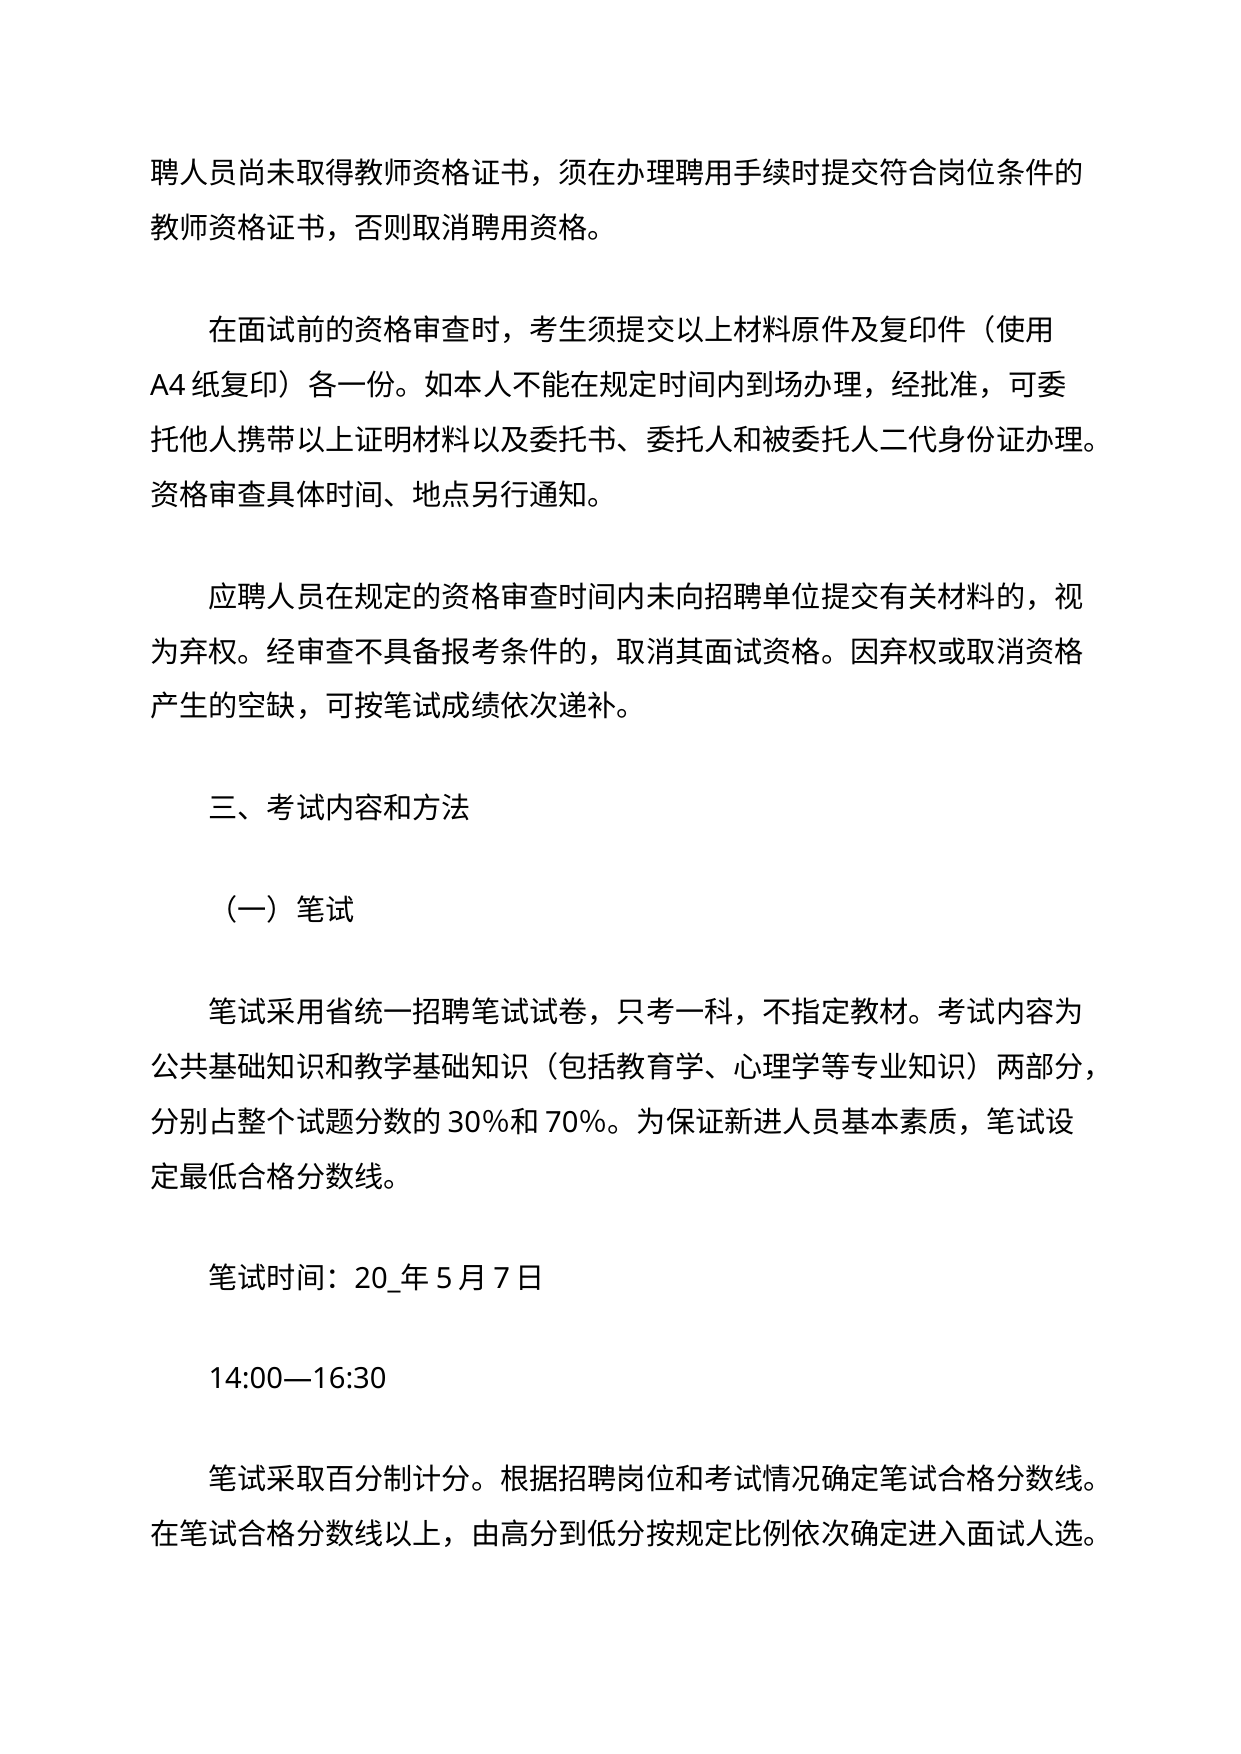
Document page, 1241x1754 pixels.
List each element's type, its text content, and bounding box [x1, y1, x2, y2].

text （一）笔试 [150, 887, 1090, 929]
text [150, 1455, 1090, 1552]
text 笔试采用省统一招聘笔试试卷，只考一科，不指定教材。考试内容为公共基础知识和教学基础知识（包括教育学、心理学等专业知识）两部分，分别占整个试题分数的30％和70％。为保证新进人员基本素质，笔试设定最低合格分数线。 [150, 988, 1090, 1195]
text 笔试时间：20_年5月7日 [150, 1255, 1090, 1297]
text 三、考试内容和方法 [150, 785, 1090, 827]
text 应聘人员在规定的资格审查时间内未向招聘单位提交有关材料的，视为弃权。经审查不具备报考条件的，取消其面试资格。因弃权或取消资格产生的空缺，可按笔试成绩依次递补。 [150, 573, 1090, 725]
text 14:00—16:30 [150, 1357, 1090, 1397]
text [150, 150, 1090, 247]
text 在面试前的资格审查时，考生须提交以上材料原件及复印件（使用A4纸复印）各一份。如本人不能在规定时间内到场办理，经批准，可委托他人携带以上证明材料以及委托书、委托人和被委托人二代身份证办理。资格审查具体时间、地点另行通知。 [150, 307, 1090, 514]
